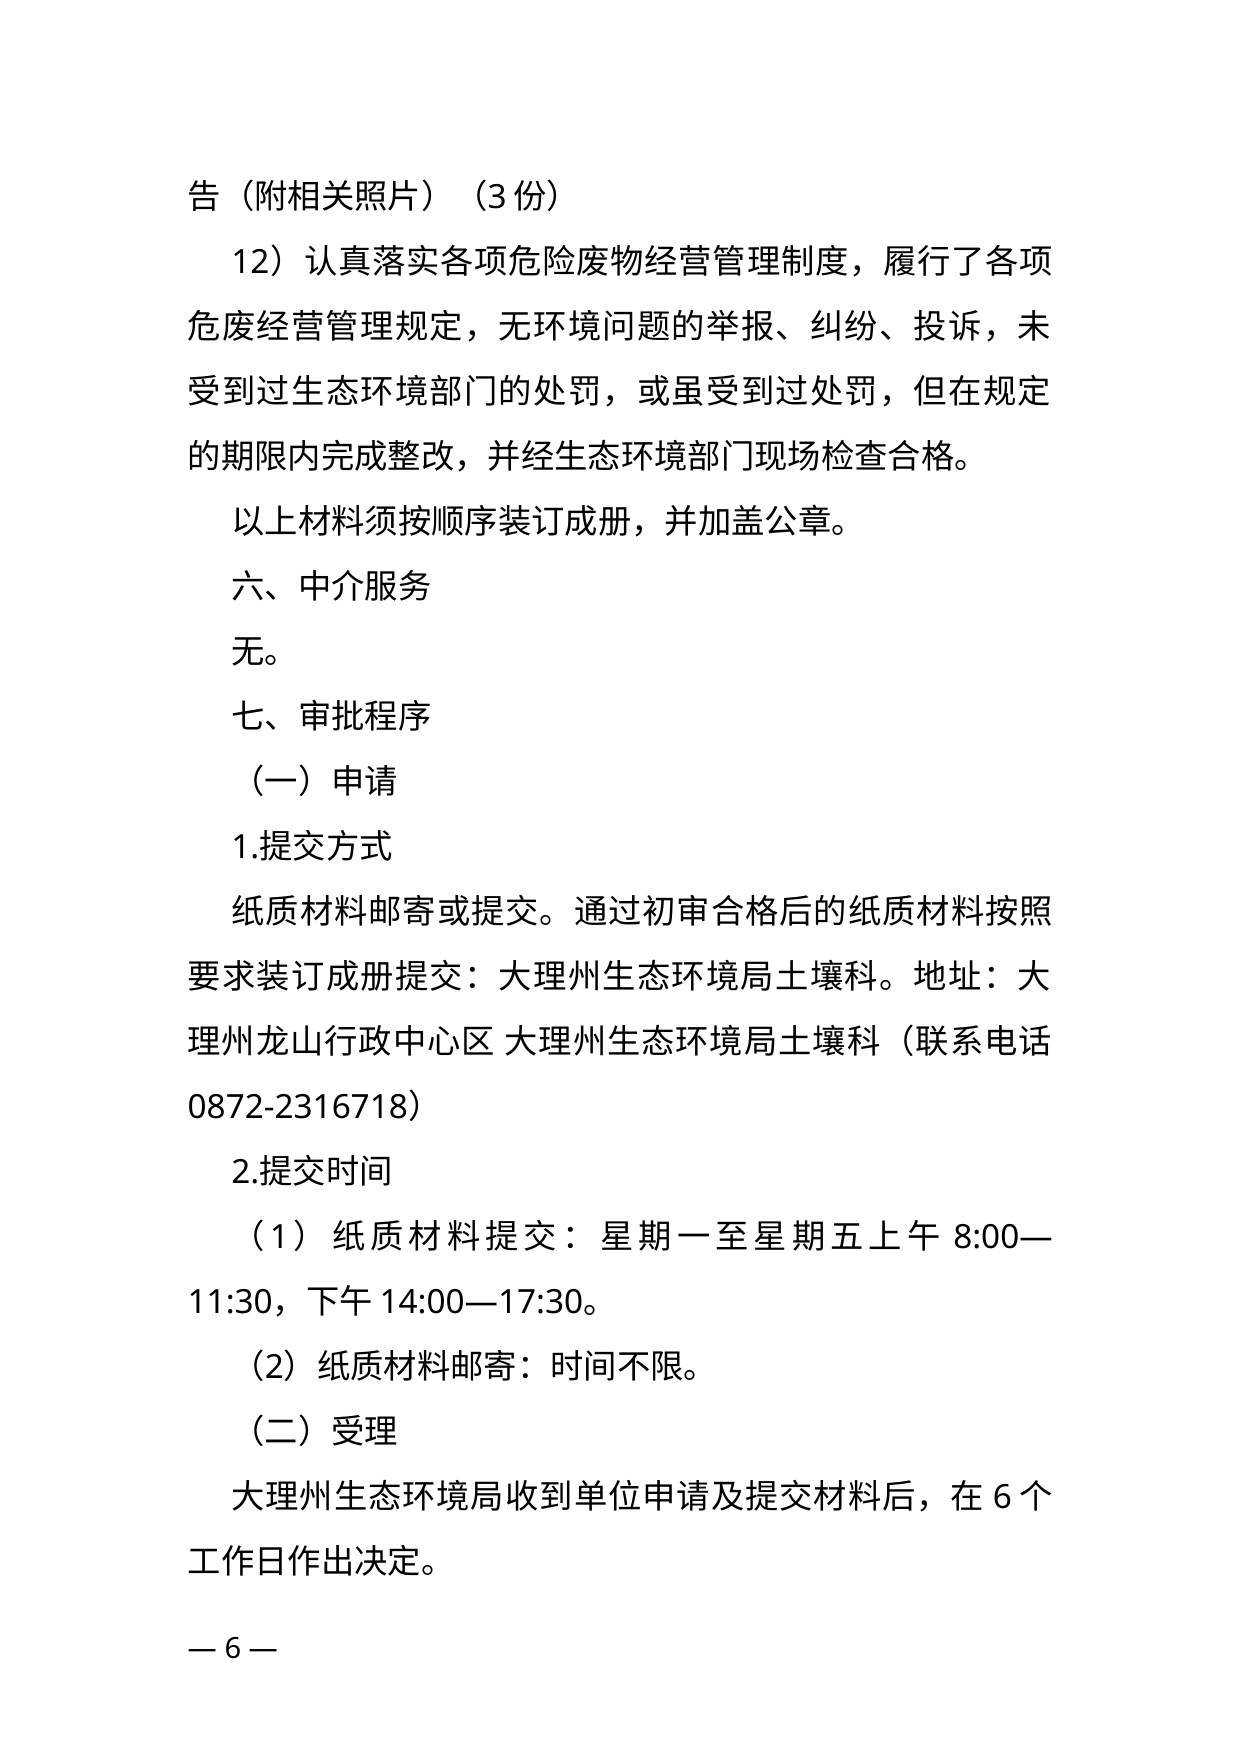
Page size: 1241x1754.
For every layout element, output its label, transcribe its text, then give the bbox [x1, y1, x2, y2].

text （二）受理 [187, 1397, 1053, 1462]
text 纸质材料邮寄或提交。通过初审合格后的纸质材料按照要求装订成册提交：大理州生态环境局土壤科。地址：大理州龙山行政中心区 大理州生态环境局土壤科（联系电话0872-2316718） [187, 877, 1053, 1137]
text （一）申请 [187, 747, 1053, 812]
text 1.提交方式 [187, 812, 1053, 877]
text 以上材料须按顺序装订成册，并加盖公章。 [187, 487, 1053, 552]
text （2）纸质材料邮寄：时间不限。 [187, 1332, 1053, 1397]
text 七、审批程序 [187, 682, 1053, 747]
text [187, 162, 1053, 227]
text 大理州生态环境局收到单位申请及提交材料后，在6个工作日作出决定。 [187, 1462, 1053, 1592]
text 无。 [187, 617, 1053, 682]
text 2.提交时间 [187, 1137, 1053, 1202]
text 12）认真落实各项危险废物经营管理制度，履行了各项危废经营管理规定，无环境问题的举报、纠纷、投诉，未受到过生态环境部门的处罚，或虽受到过处罚，但在规定的期限内完成整改，并经生态环境部门现场检查合格。 [187, 227, 1053, 487]
text （1）纸质材料提交：星期一至星期五上午8:00—11:30，下午14:00—17:30。 [187, 1202, 1053, 1332]
text 六、中介服务 [187, 552, 1053, 617]
